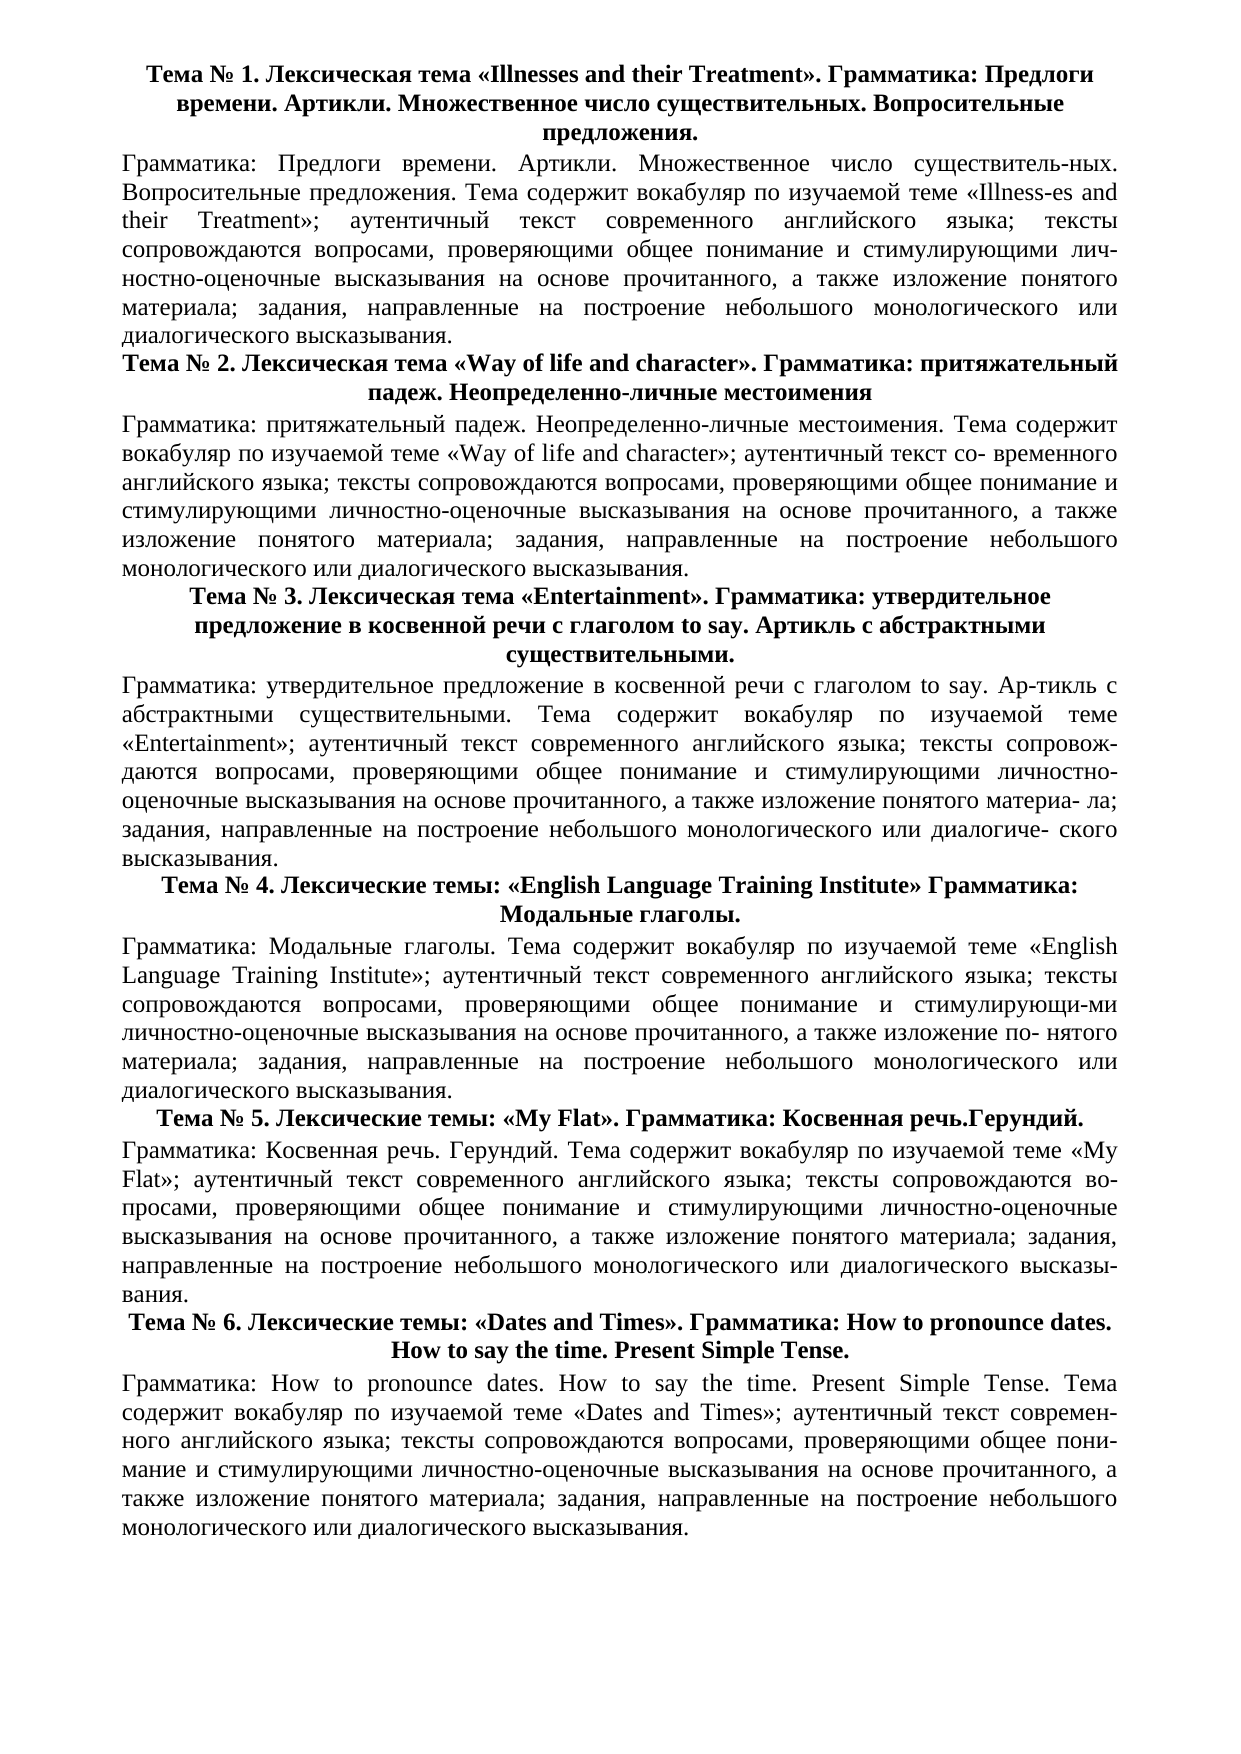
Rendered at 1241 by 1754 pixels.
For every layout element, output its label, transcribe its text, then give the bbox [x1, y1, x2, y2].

table_cell Тема № 3. Лексическая тема «Entertainment». Грамматика: утвердительное предложение в косвенной речи с глаголом to say. Артикль с абстрактными существительными. [118, 581, 1122, 670]
table_header Тема № 1. Лексическая тема «Illnesses and their Treatment». Грамматика: Предлоги времени. Артикли. Множественное число существительных. Вопросительные предложения. [118, 59, 1122, 148]
table_cell Тема № 5. Лексические темы: «My Flat». Грамматика: Косвенная речь.Герундий. [118, 1103, 1122, 1135]
table_cell Грамматика: утвердительное предложение в косвенной речи с глаголом to say. Ар-тикль с абстрактными существительными. Тема содержит вокабуляр по изучаемой теме «Entertainment»; аутентичный текст современного английского языка; тексты сопровож- даются вопросами, проверяющими общее понимание и стимулирующими личностно- оценочные высказывания на основе прочитанного, а также изложение понятого материа- ла; задания, направленные на построение небольшого монологического или диалогиче- ского высказывания. [118, 670, 1122, 869]
table_cell Грамматика: Модальные глаголы. Тема содержит вокабуляр по изучаемой теме «English Language Training Institute»; аутентичный текст современного английского языка; тексты сопровождаются вопросами, проверяющими общее понимание и стимулирующи-ми личностно-оценочные высказывания на основе прочитанного, а также изложение по- нятого материала; задания, направленные на построение небольшого монологического или диалогического высказывания. [118, 931, 1122, 1102]
table_cell Грамматика: Косвенная речь. Герундий. Тема содержит вокабуляр по изучаемой теме «My Flat»; аутентичный текст современного английского языка; тексты сопровождаются во- просами, проверяющими общее понимание и стимулирующими личностно-оценочные высказывания на основе прочитанного, а также изложение понятого материала; задания, направленные на построение небольшого монологического или диалогического высказы- вания. [118, 1135, 1122, 1305]
table_cell Грамматика: How to pronounce dates. How to say the timе. Present Simple Tense. Тема содержит вокабуляр по изучаемой теме «Dates and Times»; аутентичный текст современ- ного английского языка; тексты сопровождаются вопросами, проверяющими общее пони- мание и стимулирующими личностно-оценочные высказывания на основе прочитанного, а также изложение понятого материала; задания, направленные на построение небольшого монологического или диалогического высказывания. [118, 1368, 1122, 1538]
table_cell Грамматика: притяжательный падеж. Неопределенно-личные местоимения. Тема содержит вокабуляр по изучаемой теме «Way of life and character»; аутентичный текст со- временного английского языка; тексты сопровождаются вопросами, проверяющими общее понимание и стимулирующими личностно-оценочные высказывания на основе прочитанного, а также изложение понятого материала; задания, направленные на построение небольшого монологического или диалогического высказывания. [118, 409, 1122, 580]
table_cell Тема № 6. Лексические темы: «Dates and Times». Грамматика: How to pronounce dates. How to say the timе. Present Simple Tense. [118, 1307, 1122, 1368]
table_cell Грамматика: Предлоги времени. Артикли. Множественное число существитель-ных. Вопросительные предложения. Тема содержит вокабуляр по изучаемой теме «Illness-es and their Treatment»; аутентичный текст современного английского языка; тексты сопровождаются вопросами, проверяющими общее понимание и стимулирующими лич- ностно-оценочные высказывания на основе прочитанного, а также изложение понятого материала; задания, направленные на построение небольшого монологического или диалогического высказывания. [118, 148, 1122, 347]
table_cell Тема № 4. Лексические темы: «English Language Training Institute» Грамматика: Модальные глаголы. [118, 870, 1122, 931]
table_cell Тема № 2. Лексическая тема «Way of life and character». Грамматика: притяжательный падеж. Неопределенно-личные местоимения [118, 348, 1122, 409]
